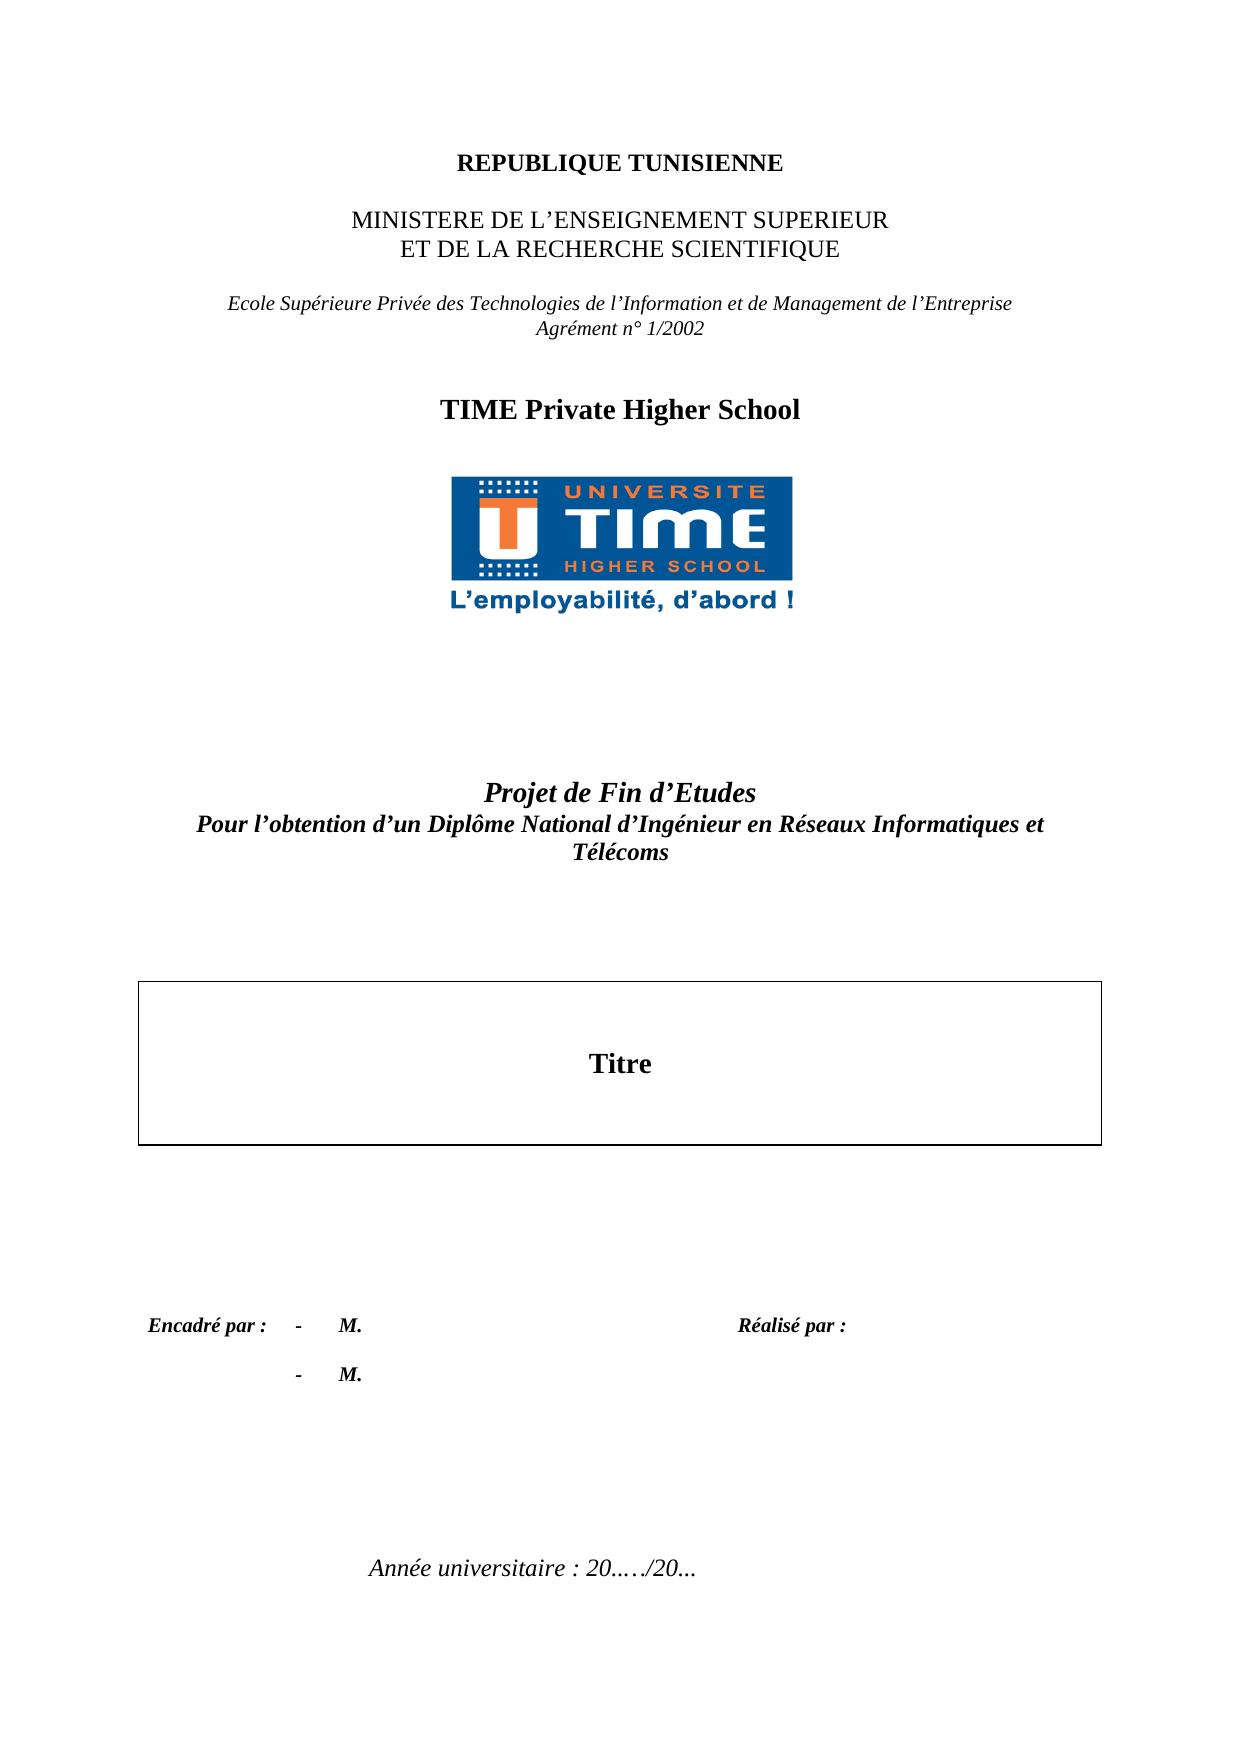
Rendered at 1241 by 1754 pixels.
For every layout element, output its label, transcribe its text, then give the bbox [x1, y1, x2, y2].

text ET DE [148, 234, 1093, 263]
text Ecole Supérieure Privée des Technologies de l’Information et de Management de l’Entreprise [148, 291, 1093, 315]
text Pour l’obtention d’un Diplôme National d’Ingénieur en Réseaux Informatiques et Télécoms [148, 809, 1093, 866]
text TIME Private Higher School [148, 392, 1093, 426]
text MINISTERE DE L’ENSEIGNEMENT SUPERIEUR [148, 205, 1093, 234]
text - M. [295, 1362, 1093, 1386]
text Titre [148, 1047, 1093, 1080]
picture [431, 459, 809, 622]
text Projet de Fin d’Etudes [148, 775, 1093, 809]
text Encadré par : - M. Réalisé par : [148, 1313, 1093, 1337]
text Année universitaire : 20..…/20... [369, 1553, 1093, 1582]
text Agrément n° 1/2002 [148, 315, 1093, 339]
text REPUBLIQUE TUNISIENNE [148, 148, 1093, 176]
